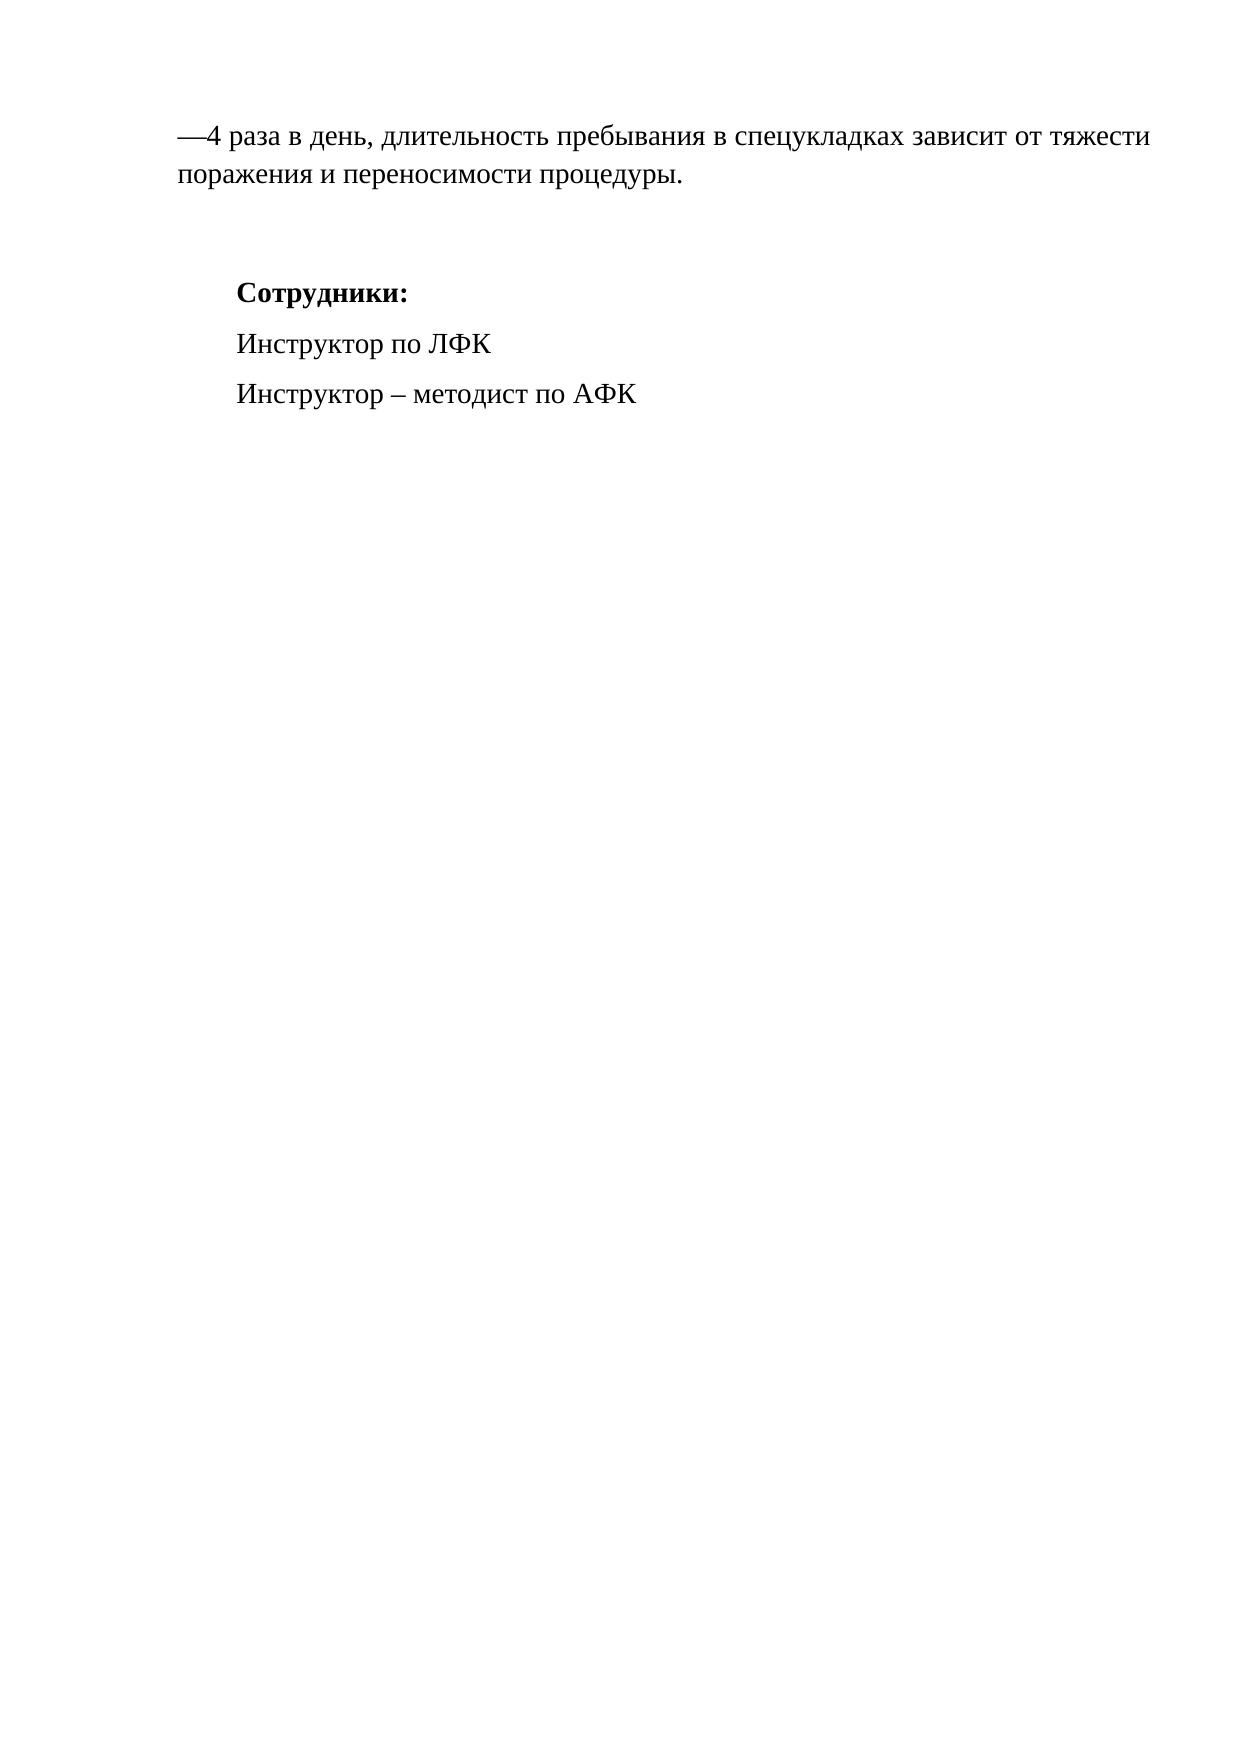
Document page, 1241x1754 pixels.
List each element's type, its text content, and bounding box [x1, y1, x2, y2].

text Сотрудники: [177, 275, 1152, 309]
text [177, 118, 1152, 190]
text Инструктор по ЛФК [177, 326, 1152, 359]
text Инструктор – методист по АФК [177, 376, 1152, 409]
